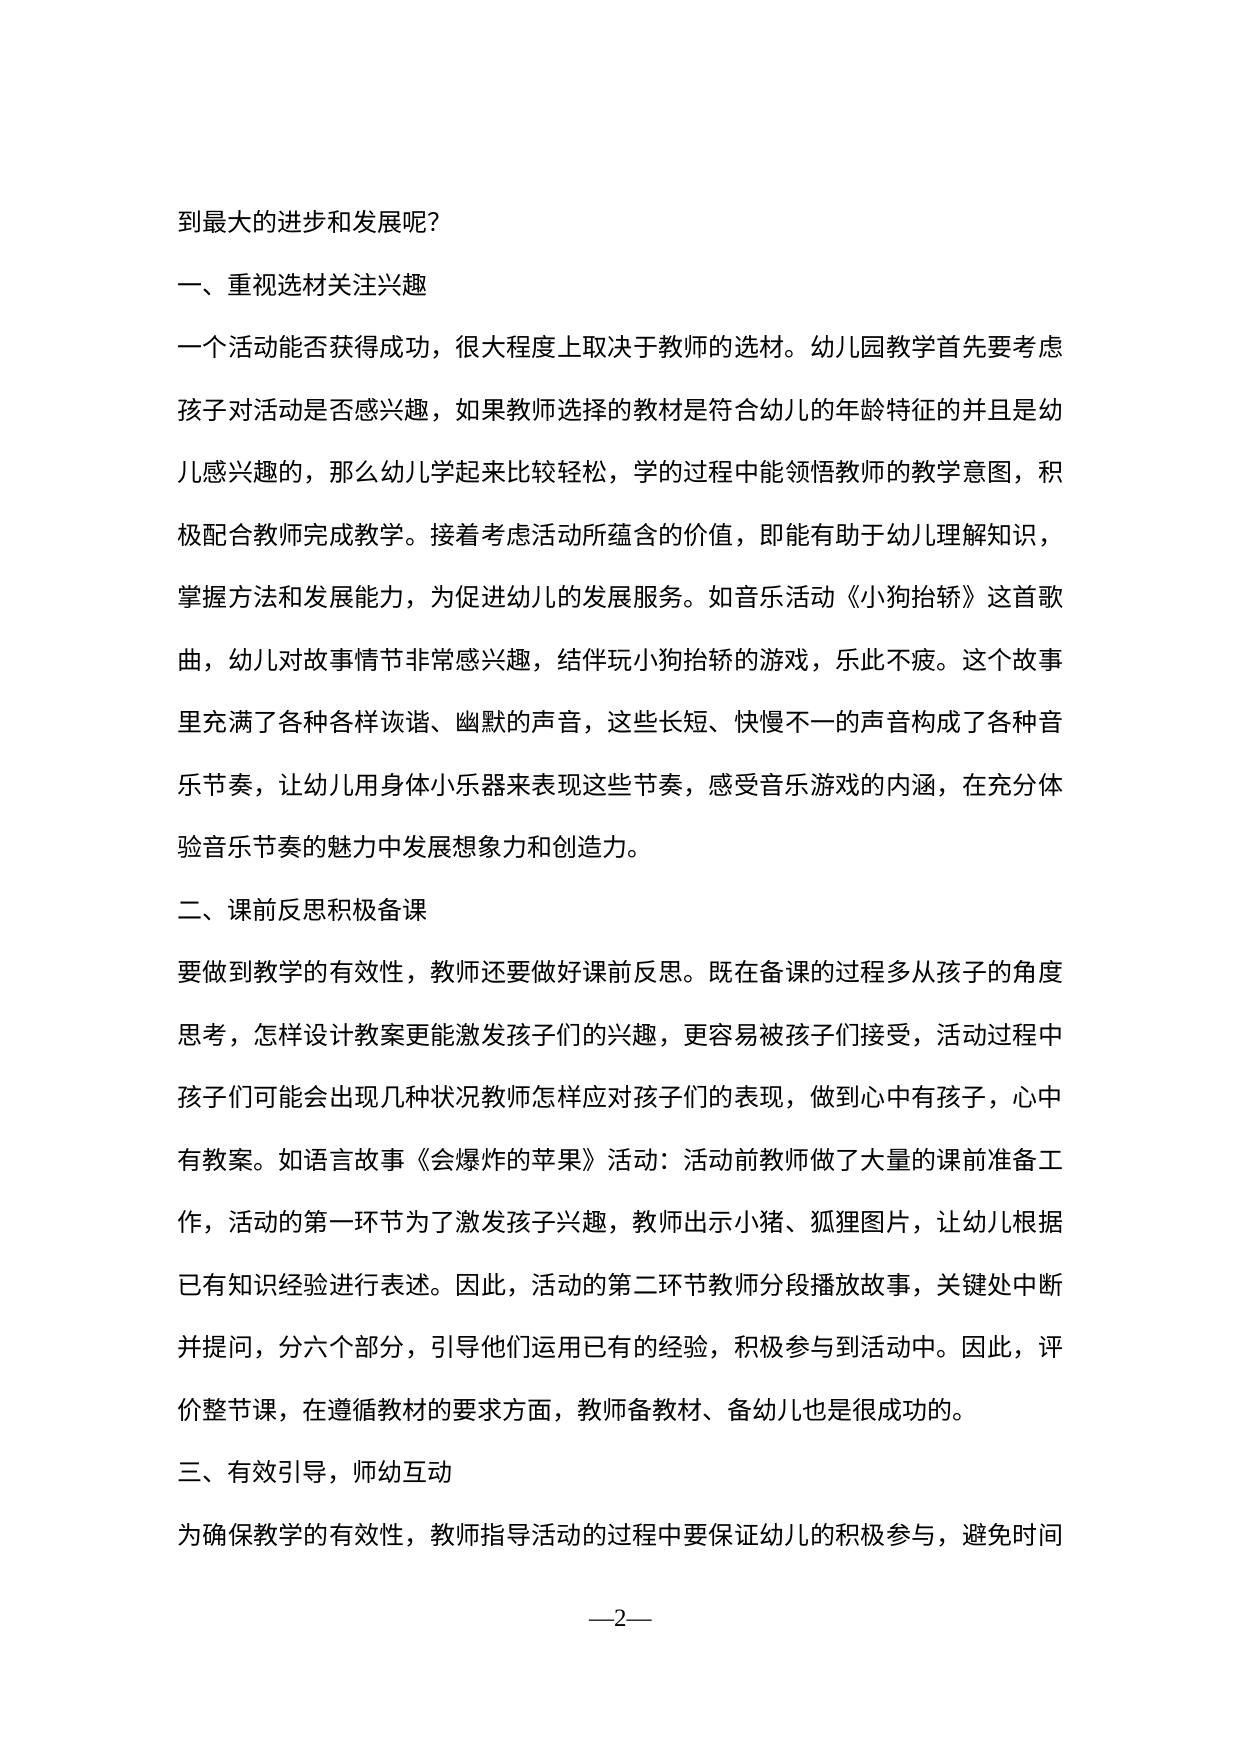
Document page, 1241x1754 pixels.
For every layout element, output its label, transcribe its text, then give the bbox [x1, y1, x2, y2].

text 要做到教学的有效性，教师还要做好课前反思。既在备课的过程多从孩子的角度思考，怎样设计教案更能激发孩子们的兴趣，更容易被孩子们接受，活动过程中孩子们可能会出现几种状况教师怎样应对孩子们的表现，做到心中有孩子，心中有教案。如语言故事《会爆炸的苹果》活动：活动前教师做了大量的课前准备工作，活动的第一环节为了激发孩子兴趣，教师出示小猪、狐狸图片，让幼儿根据已有知识经验进行表述。因此，活动的第二环节教师分段播放故事，关键处中断并提问，分六个部分，引导他们运用已有的经验，积极参与到活动中。因此，评价整节课，在遵循教材的要求方面，教师备教材、备幼儿也是很成功的。 [177, 939, 1063, 1439]
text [177, 1502, 1063, 1564]
text 二、课前反思积极备课 [177, 877, 1063, 939]
text 三、有效引导，师幼互动 [177, 1439, 1063, 1502]
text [177, 189, 1063, 252]
text 一、重视选材关注兴趣 [177, 252, 1063, 314]
text 一个活动能否获得成功，很大程度上取决于教师的选材。幼儿园教学首先要考虑孩子对活动是否感兴趣，如果教师选择的教材是符合幼儿的年龄特征的并且是幼儿感兴趣的，那么幼儿学起来比较轻松，学的过程中能领悟教师的教学意图，积极配合教师完成教学。接着考虑活动所蕴含的价值，即能有助于幼儿理解知识，掌握方法和发展能力，为促进幼儿的发展服务。如音乐活动《小狗抬轿》这首歌曲，幼儿对故事情节非常感兴趣，结伴玩小狗抬轿的游戏，乐此不疲。这个故事里充满了各种各样诙谐、幽默的声音，这些长短、快慢不一的声音构成了各种音乐节奏，让幼儿用身体小乐器来表现这些节奏，感受音乐游戏的内涵，在充分体验音乐节奏的魅力中发展想象力和创造力。 [177, 314, 1063, 877]
